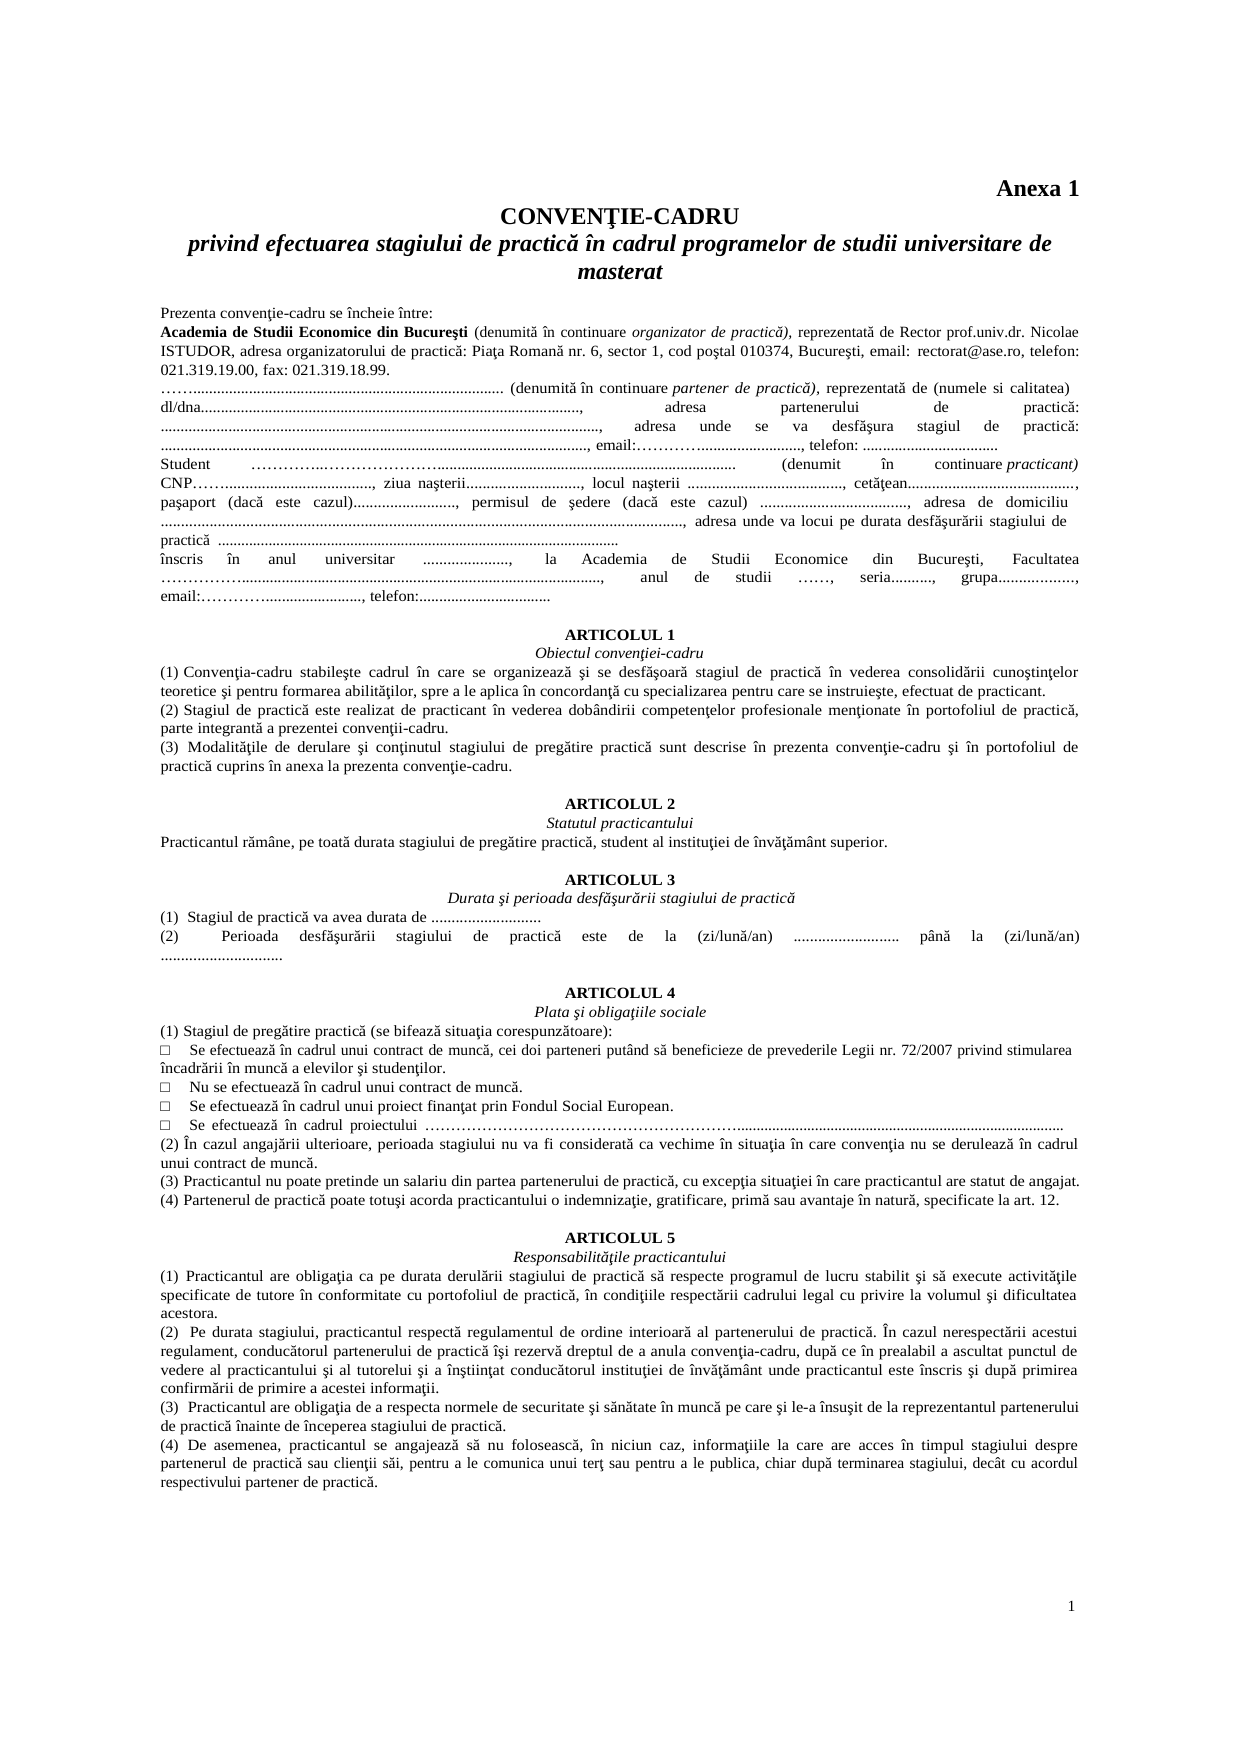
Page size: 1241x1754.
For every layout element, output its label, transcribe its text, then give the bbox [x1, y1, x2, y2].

text înscris în anul universitar ....................., la Academia de Studii Economice din Bucureşti, Facultatea [160, 549, 1182, 567]
text ..........................................................................................................., email:…………........................., telefon: .................................. [160, 436, 1182, 454]
text paşaport (dacă este cazul)........................., permisul de şedere (dacă este cazul) ...................................., adresa de domiciliu [160, 493, 1182, 511]
list Stagiul de practică va avea durata de ........................... [160, 908, 1182, 926]
text Obiectul convenţiei-cadru [535, 644, 1182, 662]
text email:…………........................, telefon:................................. [160, 587, 1182, 605]
list Convenţia-cadru stabileşte cadrul în care se organizează şi se desfăşoară stagiul de practică în vederea consolidării cunoştinţelor teoretice şi pentru formarea abilităţilor, spre a le aplica în concordanţă cu specializarea pentru care se instruieşte, efectuat de practicant. [160, 663, 1079, 699]
text …………….........................................................................................., anul de studii ……, seria.........., grupa. , [160, 568, 1182, 586]
text Prezenta convenţie-cadru se încheie între: [160, 304, 1182, 322]
text □ Se efectuează în cadrul proiectului …………………………………………………….................................................................................... [160, 1116, 1182, 1134]
list Practicantul are obligaţia ca pe durata derulării stagiului de practică să respecte programul de lucru stabilit şi să execute activităţile specificate de tutore în conformitate cu portofoliul de practică, în condiţiile respectării cadrului legal cu privire la volumul şi dificultatea acestora. [160, 1267, 1079, 1322]
text ................................................................................................................................, adresa unde va locui pe durata desfăşurării stagiului de [160, 512, 1182, 529]
list Se efectuează în cadrul unui contract de muncă, cei doi parteneri putând să beneficieze de prevederile Legii nr. 72/2007 privind stimularea încadrării în muncă a elevilor şi studenţilor. [160, 1040, 1079, 1077]
list Practicantul nu poate pretinde un salariu din partea partenerului de practică, cu excepţia situaţiei în care practicantul are statut de angajat. [160, 1172, 1182, 1190]
text CNP……...................................., ziua naşterii............................, locul naşterii ......................................, cetăţean , [160, 474, 1182, 492]
text Anexa 1 [89, 174, 1079, 201]
text privind efectuarea stagiului de practică în cadrul programelor de studii universitare de masterat [186, 229, 1053, 285]
text Plata şi obligaţiile sociale [534, 1002, 1182, 1020]
subtitle ARTICOLUL 2 [129, 795, 1110, 813]
text Practicantul rămâne, pe toată durata stagiului de pregătire practică, student al instituţiei de învăţământ superior. [160, 832, 1182, 850]
text Responsabilităţile practicantului [513, 1248, 1182, 1266]
text .............................. [160, 946, 1182, 964]
subtitle ARTICOLUL 3 [129, 871, 1110, 888]
list Nu se efectuează în cadrul unui contract de muncă. [160, 1078, 1182, 1096]
text practică ....................................................................................................... [160, 531, 1182, 548]
text Student …………..…………………........................................................................... (denumit în continuare practicant) [160, 455, 1182, 473]
subtitle ARTICOLUL 5 [129, 1229, 1110, 1247]
list De asemenea, practicantul se angajează să nu folosească, în niciun caz, informaţiile la care are acces în timpul stagiului despre partenerul de practică sau clienţii săi, pentru a le comunica unui terţ sau pentru a le publica, chiar după terminarea stagiului, decât cu acordul respectivului partener de practică. [160, 1436, 1079, 1491]
list Stagiul de pregătire practică (se bifează situaţia corespunzătoare): [160, 1021, 1182, 1039]
list În cazul angajării ulterioare, perioada stagiului nu va fi considerată ca vechime în situaţia în care convenţia nu se derulează în cadrul unui contract de muncă. [160, 1135, 1079, 1171]
text CONVENŢIE-CADRU [129, 202, 1111, 229]
text dl/dna..............................................................................................., adresa partenerului de practică: [160, 398, 1182, 416]
list Pe durata stagiului, practicantul respectă regulamentul de ordine interioară al partenerului de practică. În cazul nerespectării acestui regulament, conducătorul partenerului de practică îşi rezervă dreptul de a anula convenţia-cadru, după ce în prealabil a ascultat punctul de vedere al practicantului şi al tutorelui şi a înştiinţat conducătorul instituţiei de învăţământ unde practicantul este înscris şi după primirea confirmării de primire a acestei informaţii. [160, 1323, 1079, 1397]
subtitle ARTICOLUL 4 [129, 984, 1110, 1002]
text .............................................................................................................., adresa unde se va desfăşura stagiul de practică: [160, 417, 1182, 435]
subtitle ARTICOLUL 1 [129, 626, 1110, 643]
text Academia de Studii Economice din Bucureşti (denumită în continuare organizator de practică), reprezentată de Rector prof.univ.dr. Nicolae ISTUDOR, adresa organizatorului de practică: Piaţa Romană nr. 6, sector 1, cod poştal 010374, Bucureşti, email: rectorat@ase.ro, telefon: 021.319.19.00, fax: 021.319.18.99. [160, 323, 1079, 378]
list Practicantul are obligaţia de a respecta normele de securitate şi sănătate în muncă pe care şi le-a însuşit de la reprezentantul partenerului de practică înainte de începerea stagiului de practică. [160, 1398, 1079, 1435]
text Durata şi perioada desfăşurării stagiului de practică [447, 889, 1182, 907]
list Se efectuează în cadrul unui proiect finanţat prin Fondul Social European. [160, 1097, 1182, 1115]
list Stagiul de practică este realizat de practicant în vederea dobândirii competenţelor profesionale menţionate în portofoliul de practică, parte integrantă a prezentei convenţii-cadru. [160, 700, 1079, 737]
list Partenerul de practică poate totuşi acorda practicantului o indemnizaţie, gratificare, primă sau avantaje în natură, specificate la art. 12. [160, 1191, 1182, 1209]
list Perioada desfăşurării stagiului de practică este de la (zi/lună/an) .......................... până la (zi/lună/an) [160, 927, 1182, 945]
text …….............................................................................. (denumită în continuare partener de practică), reprezentată de (numele si calitatea) [160, 379, 1182, 397]
text Statutul practicantului [129, 813, 1111, 831]
list Modalităţile de derulare şi conţinutul stagiului de pregătire practică sunt descrise în prezenta convenţie-cadru şi în portofoliul de practică cuprins în anexa la prezenta convenţie-cadru. [160, 738, 1079, 774]
